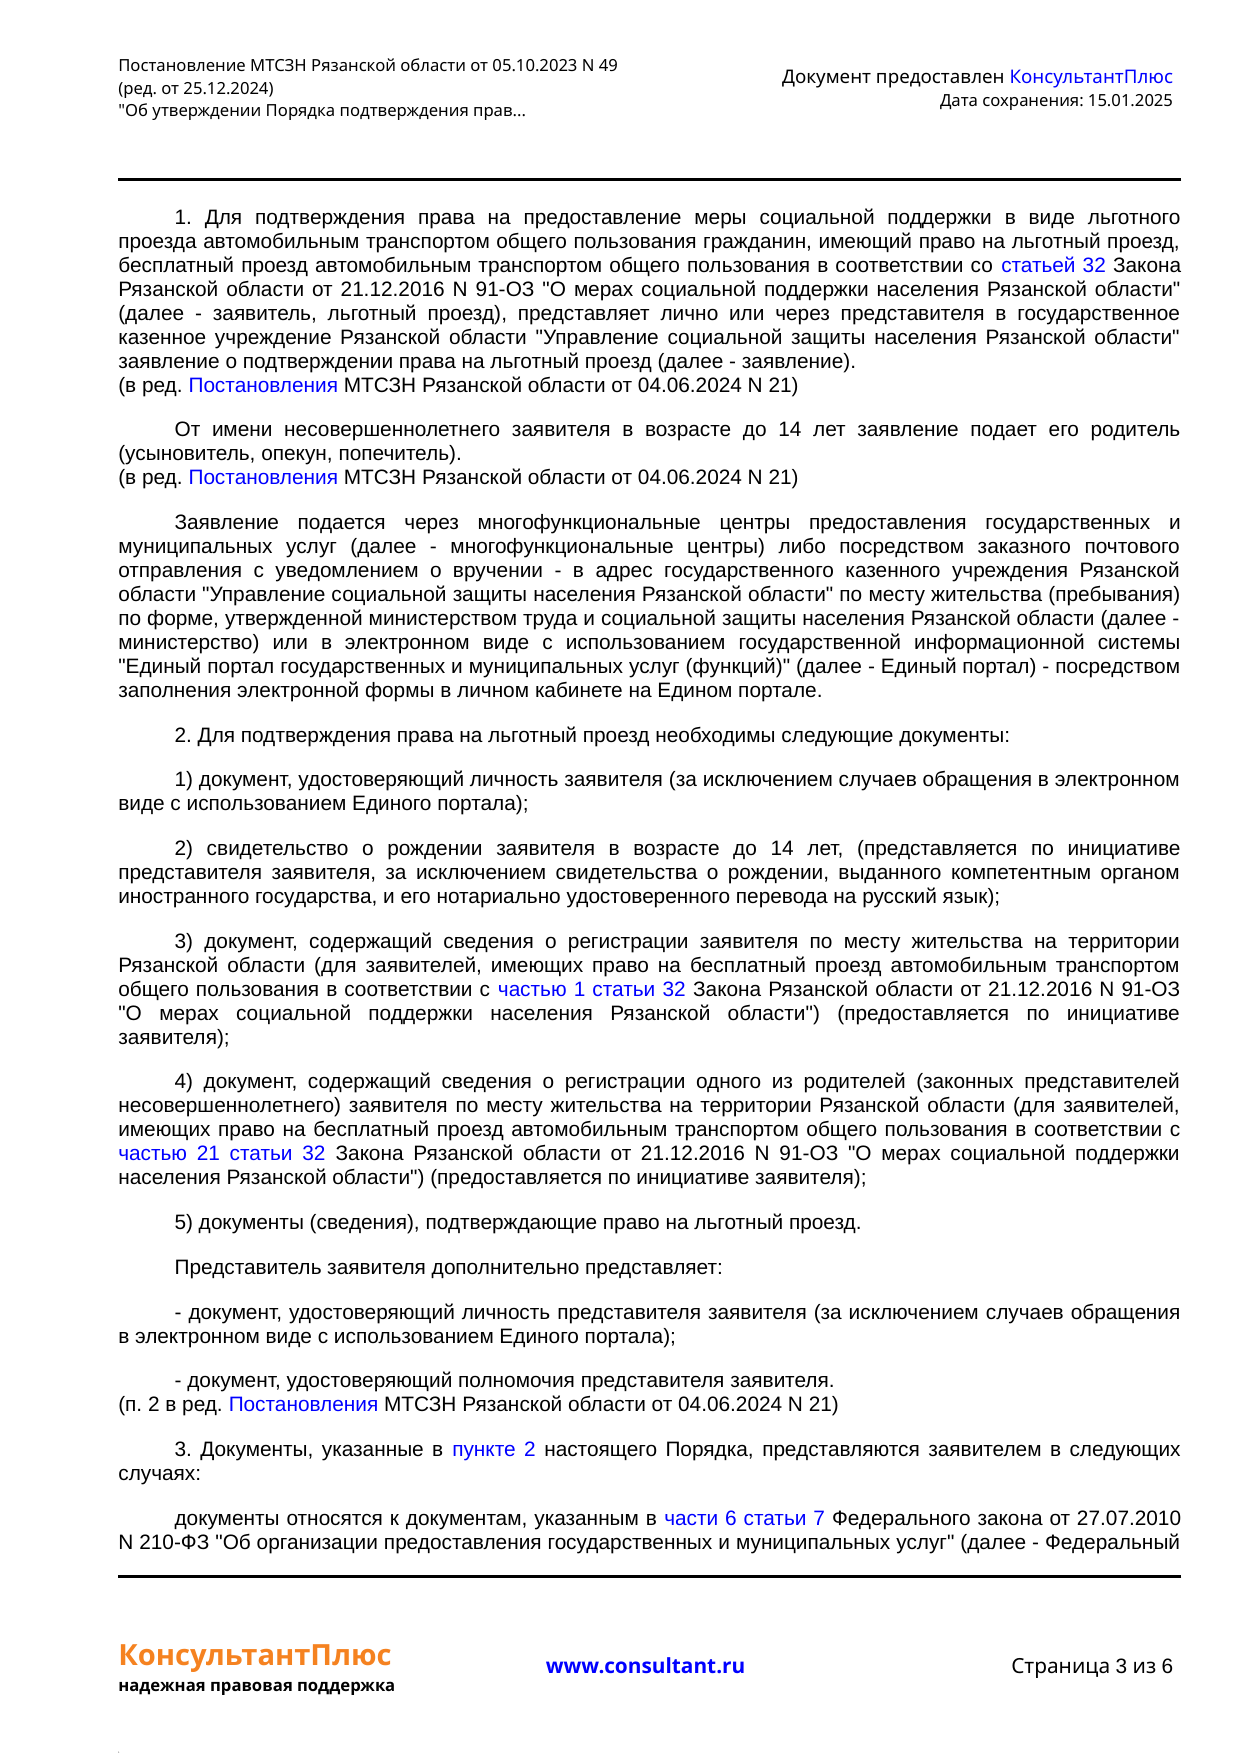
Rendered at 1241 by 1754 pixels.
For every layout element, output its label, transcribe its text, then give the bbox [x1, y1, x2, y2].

text 5) документы (сведения), подтверждающие право на льготный проезд. [118, 1210, 1181, 1234]
text (в ред. Постановления МТСЗН Рязанской области от 04.06.2024 N 21) [118, 372, 1181, 396]
text Представитель заявителя дополнительно представляет: [118, 1255, 1181, 1279]
text 3. Документы, указанные в пункте 2 настоящего Порядка, представляются заявителем в следующих случаях: [118, 1437, 1181, 1485]
text Заявление подается через многофункциональные центры предоставления государственных и муниципальных услуг (далее - многофункциональные центры) либо посредством заказного почтового отправления с уведомлением о вручении - в адрес государственного казенного учреждения Рязанской области "Управление социальной защиты населения Рязанской области" по месту жительства (пребывания) по форме, утвержденной министерством труда и социальной защиты населения Рязанской области (далее - министерство) или в электронном виде с использованием государственной информационной системы "Единый портал государственных и муниципальных услуг (функций)" (далее - Единый портал) - посредством заполнения электронной формы в личном кабинете на Едином портале. [118, 510, 1181, 702]
text - документ, удостоверяющий личность представителя заявителя (за исключением случаев обращения в электронном виде с использованием Единого портала); [118, 1299, 1181, 1347]
text 4) документ, содержащий сведения о регистрации одного из родителей (законных представителей несовершеннолетнего) заявителя по месту жительства на территории Рязанской области (для заявителей, имеющих право на бесплатный проезд автомобильным транспортом общего пользования в соответствии с частью 21 статьи 32 Закона Рязанской области от 21.12.2016 N 91-ОЗ "О мерах социальной поддержки населения Рязанской области") (предоставляется по инициативе заявителя); [118, 1069, 1181, 1189]
text От имени несовершеннолетнего заявителя в возрасте до 14 лет заявление подает его родитель (усыновитель, опекун, попечитель). [118, 417, 1181, 465]
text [118, 1506, 1181, 1554]
text - документ, удостоверяющий полномочия представителя заявителя. [118, 1368, 1181, 1392]
text 2. Для подтверждения права на льготный проезд необходимы следующие документы: [118, 722, 1181, 746]
text 1) документ, удостоверяющий личность заявителя (за исключением случаев обращения в электронном виде с использованием Единого портала); [118, 767, 1181, 815]
text 2) свидетельство о рождении заявителя в возрасте до 14 лет, (представляется по инициативе представителя заявителя, за исключением свидетельства о рождении, выданного компетентным органом иностранного государства, и его нотариально удостоверенного перевода на русский язык); [118, 836, 1181, 908]
text 3) документ, содержащий сведения о регистрации заявителя по месту жительства на территории Рязанской области (для заявителей, имеющих право на бесплатный проезд автомобильным транспортом общего пользования в соответствии с частью 1 статьи 32 Закона Рязанской области от 21.12.2016 N 91-ОЗ "О мерах социальной поддержки населения Рязанской области") (предоставляется по инициативе заявителя); [118, 929, 1181, 1048]
text (в ред. Постановления МТСЗН Рязанской области от 04.06.2024 N 21) [118, 465, 1181, 489]
text 1. Для подтверждения права на предоставление меры социальной поддержки в виде льготного проезда автомобильным транспортом общего пользования гражданин, имеющий право на льготный проезд, бесплатный проезд автомобильным транспортом общего пользования в соответствии со статьей 32 Закона Рязанской области от 21.12.2016 N 91-ОЗ "О мерах социальной поддержки населения Рязанской области" (далее - заявитель, льготный проезд), представляет лично или через представителя в государственное казенное учреждение Рязанской области "Управление социальной защиты населения Рязанской области" заявление о подтверждении права на льготный проезд (далее - заявление). [118, 205, 1181, 372]
text (п. 2 в ред. Постановления МТСЗН Рязанской области от 04.06.2024 N 21) [118, 1392, 1181, 1416]
